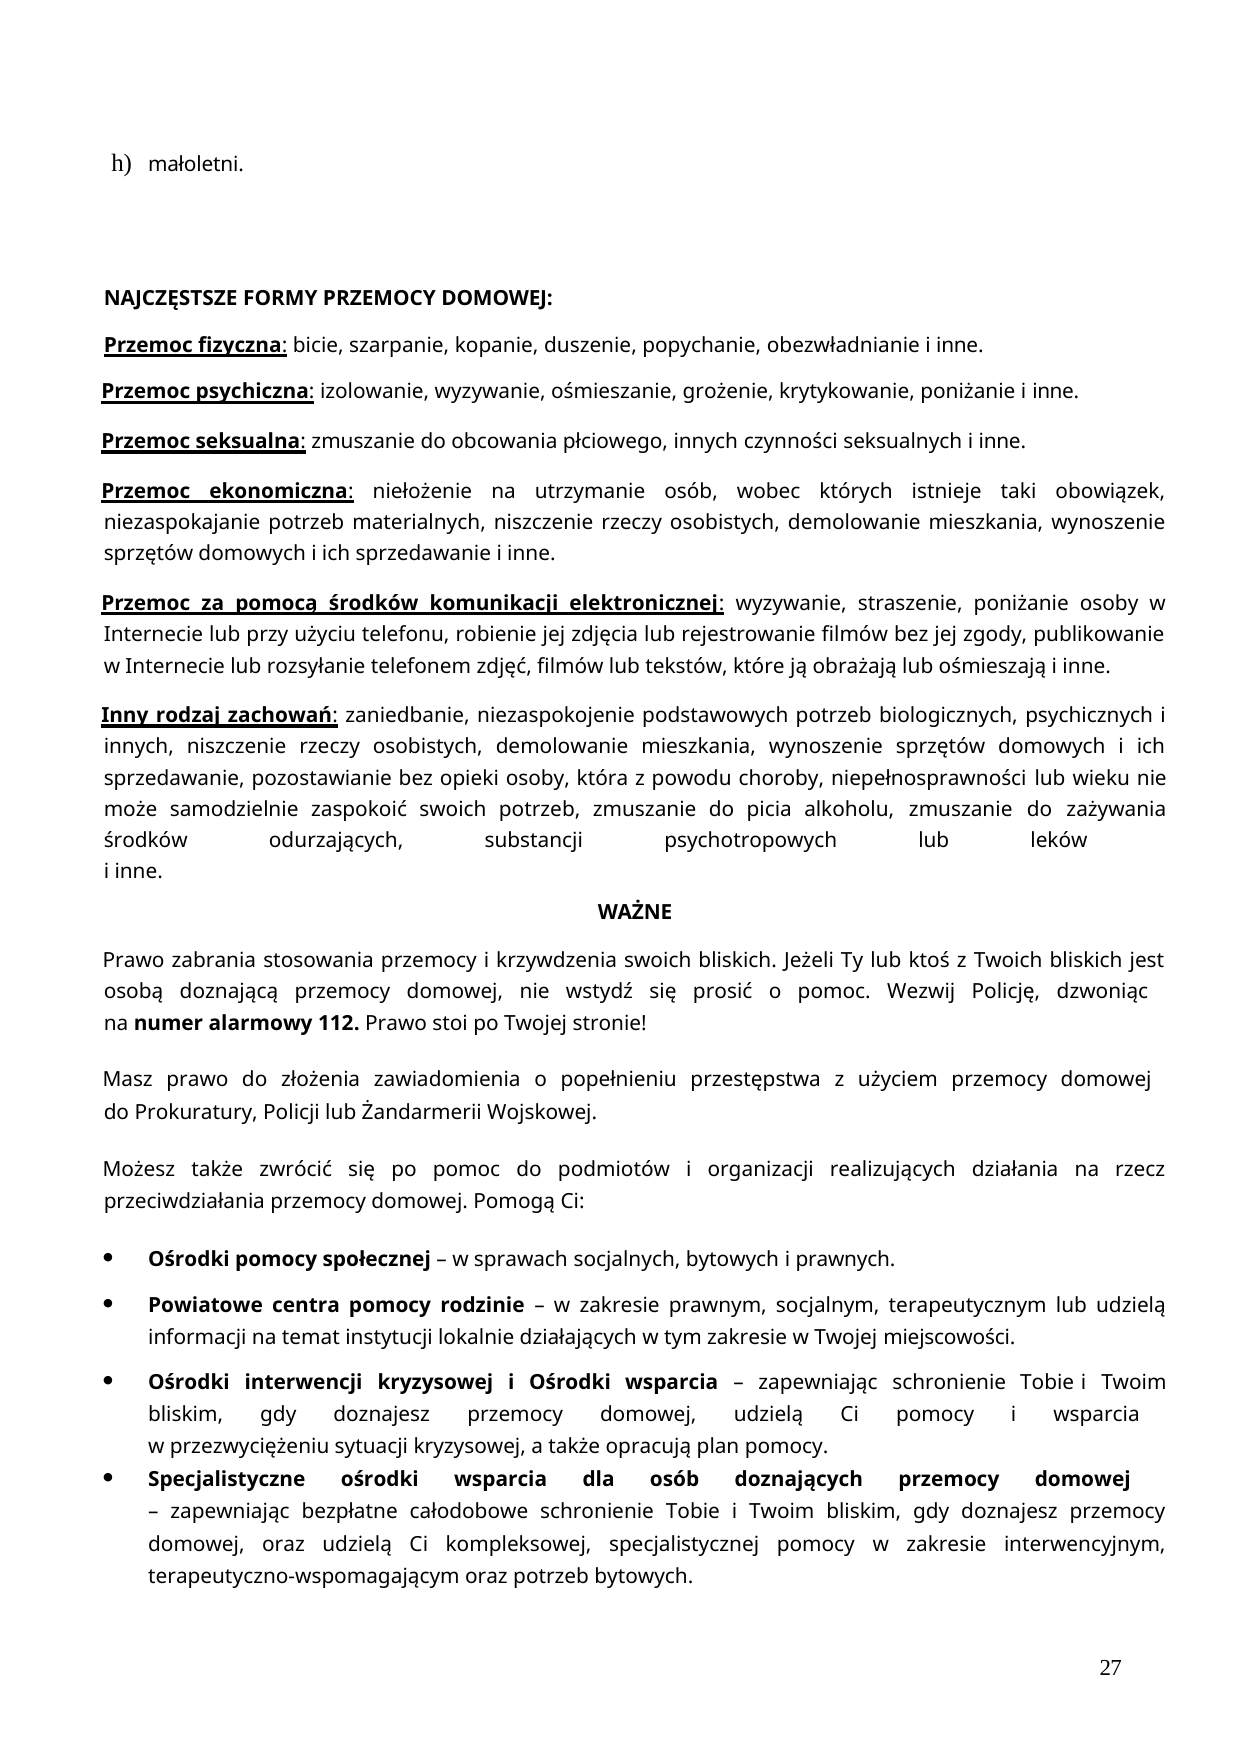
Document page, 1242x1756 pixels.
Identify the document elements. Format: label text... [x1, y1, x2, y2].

list Ośrodki pomocy społecznej – w sprawach socjalnych, bytowych i prawnych. [103, 1244, 1167, 1273]
text Masz prawo do złożenia zawiadomienia o popełnieniu przestępstwa z użyciem przemocy domowej do Prokuratury, Policji lub Żandarmerii Wojskowej. [102, 1064, 1167, 1126]
text Prawo zabrania stosowania przemocy i krzywdzenia swoich bliskich. Jeżeli Ty lub ktoś z Twoich bliskich jest osobą doznającą przemocy domowej, nie wstydź się prosić o pomoc. Wezwij Policję, dzwoniąc na numer alarmowy 112. Prawo stoi po Twojej stronie! [102, 945, 1167, 1036]
text Przemoc ekonomiczna: niełożenie na utrzymanie osób, wobec których istnieje taki obowiązek, niezaspokajanie potrzeb materialnych, niszczenie rzeczy osobistych, demolowanie mieszkania, wynoszenie sprzętów domowych i ich sprzedawanie i inne. [101, 476, 1167, 567]
list Ośrodki interwencji kryzysowej i Ośrodki wsparcia – zapewniając schronienie Tobie i Twoim bliskim, gdy doznajesz przemocy domowej, udzielą Ci pomocy i wsparcia w przezwyciężeniu sytuacji kryzysowej, a także opracują plan pomocy. [103, 1367, 1167, 1460]
text NAJCZĘSTSZE FORMY PRZEMOCY DOMOWEJ: [103, 283, 1167, 312]
text Możesz także zwrócić się po pomoc do podmiotów i organizacji realizujących działania na rzecz przeciwdziałania przemocy domowej. Pomogą Ci: [102, 1154, 1167, 1215]
text Przemoc seksualna: zmuszanie do obcowania płciowego, innych czynności seksualnych i inne. [101, 426, 1167, 455]
text Przemoc psychiczna: izolowanie, wyzywanie, ośmieszanie, grożenie, krytykowanie, poniżanie i inne. [101, 377, 1167, 405]
list Powiatowe centra pomocy rodzinie – w zakresie prawnym, socjalnym, terapeutycznym lub udzielą informacji na temat instytucji lokalnie działających w tym zakresie w Twojej miejscowości. [103, 1290, 1167, 1350]
text Przemoc fizyczna: bicie, szarpanie, kopanie, duszenie, popychanie, obezwładnianie i inne. [103, 330, 1167, 358]
text Przemoc za pomocą środków komunikacji elektronicznej: wyzywanie, straszenie, poniżanie osoby w Internecie lub przy użyciu telefonu, robienie jej zdjęcia lub rejestrowanie filmów bez jej zgody, publikowanie w Internecie lub rozsyłanie telefonem zdjęć, filmów lub tekstów, które ją obrażają lub ośmieszają i inne. [101, 588, 1167, 679]
list Specjalistyczne ośrodki wsparcia dla osób doznających przemocy domowej – zapewniając bezpłatne całodobowe schronienie Tobie i Twoim bliskim, gdy doznajesz przemocy domowej, oraz udzielą Ci kompleksowej, specjalistycznej pomocy w zakresie interwencyjnym, terapeutyczno-wspomagającym oraz potrzeb bytowych. [103, 1464, 1167, 1590]
text Inny rodzaj zachowań: zaniedbanie, niezaspokojenie podstawowych potrzeb biologicznych, psychicznych i innych, niszczenie rzeczy osobistych, demolowanie mieszkania, wynoszenie sprzętów domowych i ich sprzedawanie, pozostawianie bez opieki osoby, która z powodu choroby, niepełnosprawności lub wieku nie może samodzielnie zaspokoić swoich potrzeb, zmuszanie do picia alkoholu, zmuszanie do zażywania środków odurzających, substancji psychotropowych lub leków i inne. [101, 700, 1167, 885]
list małoletni. [111, 148, 1167, 177]
text WAŻNE [103, 897, 1167, 926]
